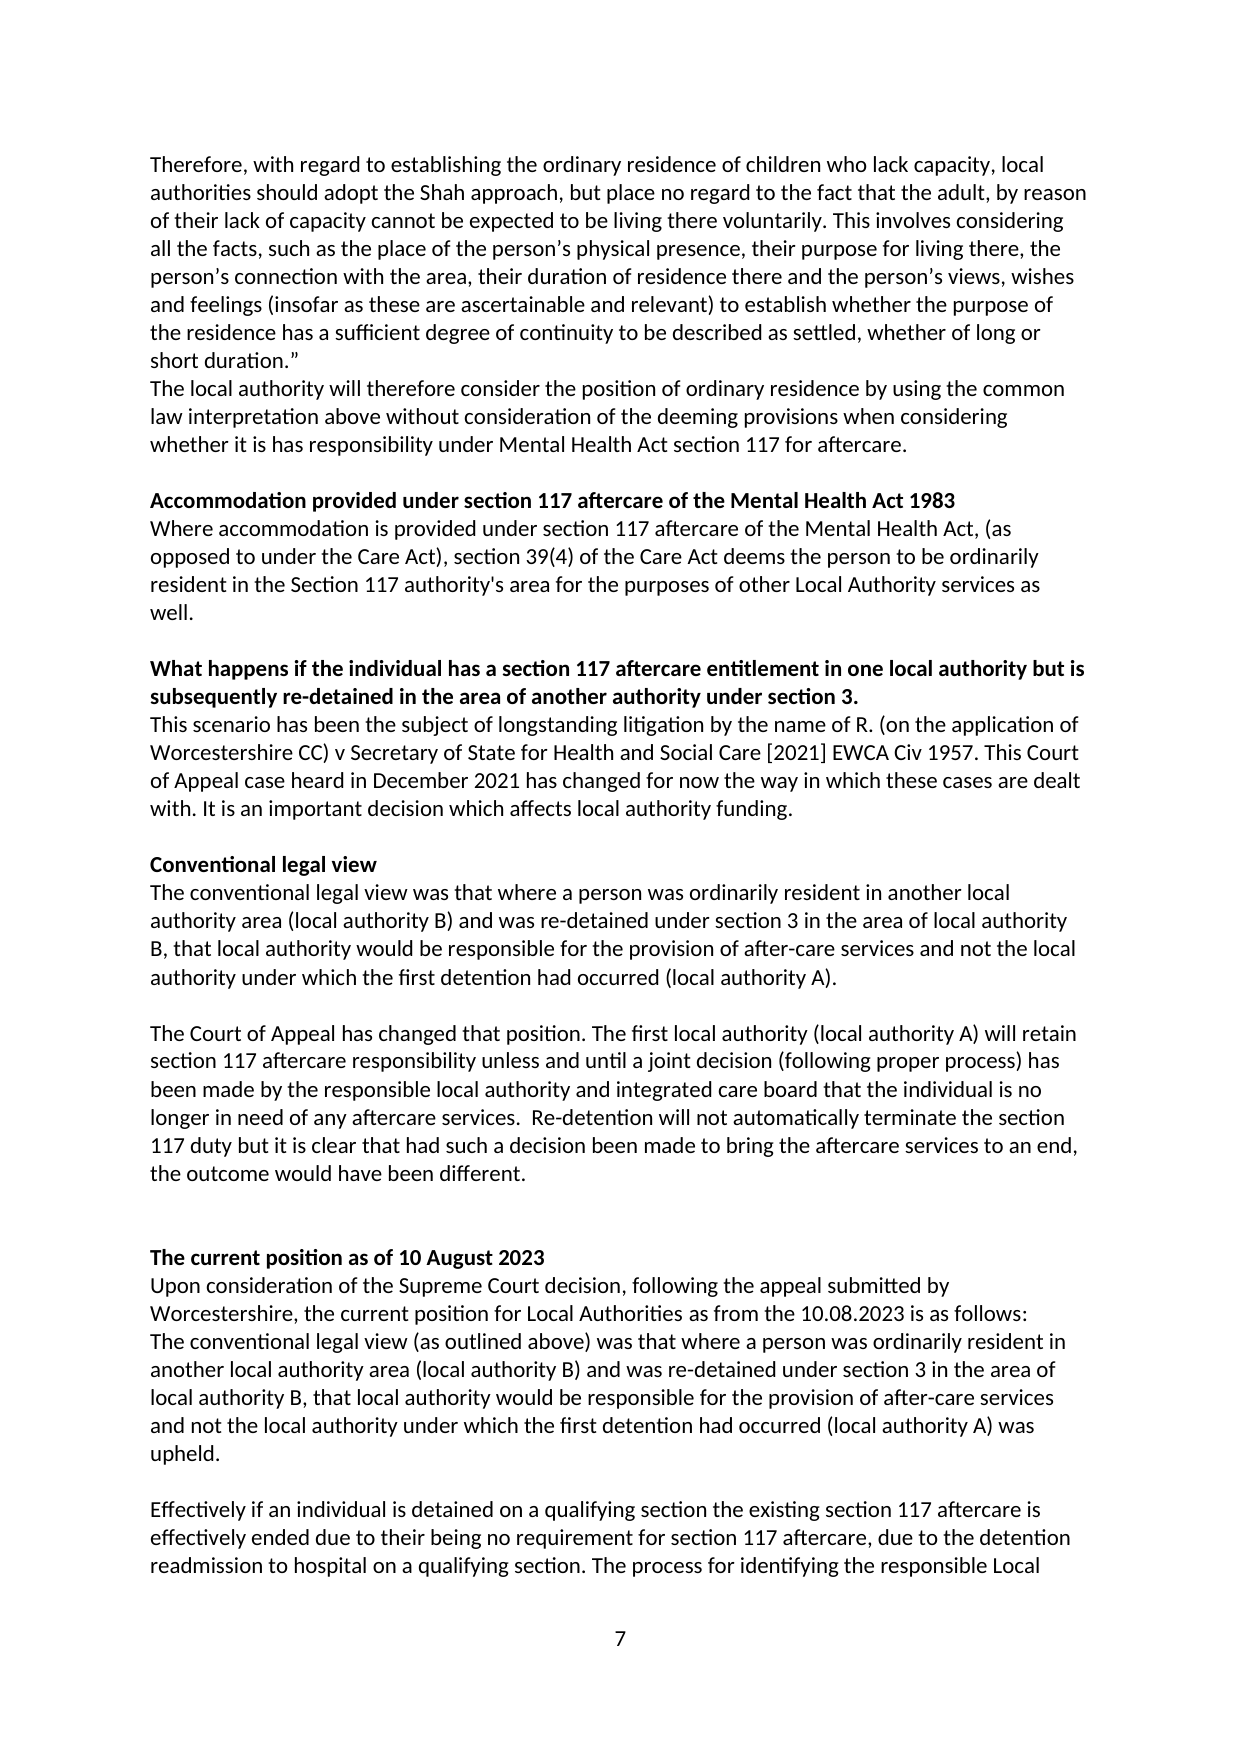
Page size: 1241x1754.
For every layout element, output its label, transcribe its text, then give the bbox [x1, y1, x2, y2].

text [150, 1495, 1090, 1579]
text Where accommodation is provided under section 117 aftercare of the Mental Health Act, (as opposed to under the Care Act), section 39(4) of the Care Act deems the person to be ordinarily resident in the Section 117 authority's area for the purposes of other Local Authority services as well. [150, 514, 1090, 626]
text This scenario has been the subject of longstanding litigation by the name of R. (on the application of Worcestershire CC) v Secretary of State for Health and Social Care [2021] EWCA Civ 1957. This Court of Appeal case heard in December 2021 has changed for now the way in which these cases are dealt with. It is an important decision which affects local authority funding. [150, 710, 1090, 822]
text The conventional legal view was that where a person was ordinarily resident in another local authority area (local authority B) and was re-detained under section 3 in the area of local authority B, that local authority would be responsible for the provision of after-care services and not the local authority under which the first detention had occurred (local authority A). [150, 878, 1090, 991]
text The current position as of 10 August 2023 [150, 1243, 1090, 1271]
text Conventional legal view [150, 851, 1090, 878]
text Therefore, with regard to establishing the ordinary residence of children who lack capacity, local authorities should adopt the Shah approach, but place no regard to the fact that the adult, by reason of their lack of capacity cannot be expected to be living there voluntarily. This involves considering all the facts, such as the place of the person’s physical presence, their purpose for living there, the person’s connection with the area, their duration of residence there and the person’s views, wishes and feelings (insofar as these are ascertainable and relevant) to establish whether the purpose of the residence has a sufficient degree of continuity to be described as settled, whether of long or short duration.” [150, 150, 1090, 374]
text Accommodation provided under section 117 aftercare of the Mental Health Act 1983 [150, 486, 1090, 514]
text Upon consideration of the Supreme Court decision, following the appeal submitted by Worcestershire, the current position for Local Authorities as from the 10.08.2023 is as follows: [150, 1271, 1090, 1327]
text What happens if the individual has a section 117 aftercare entitlement in one local authority but is subsequently re-detained in the area of another authority under section 3. [150, 654, 1090, 710]
text The conventional legal view (as outlined above) was that where a person was ordinarily resident in another local authority area (local authority B) and was re-detained under section 3 in the area of local authority B, that local authority would be responsible for the provision of after-care services and not the local authority under which the first detention had occurred (local authority A) was upheld. [150, 1327, 1090, 1467]
text The local authority will therefore consider the position of ordinary residence by using the common law interpretation above without consideration of the deeming provisions when considering whether it is has responsibility under Mental Health Act section 117 for aftercare. [150, 374, 1090, 458]
text The Court of Appeal has changed that position. The first local authority (local authority A) will retain section 117 aftercare responsibility unless and until a joint decision (following proper process) has been made by the responsible local authority and integrated care board that the individual is no longer in need of any aftercare services. Re-detention will not automatically terminate the section 117 duty but it is clear that had such a decision been made to bring the aftercare services to an end, the outcome would have been different. [150, 1019, 1090, 1187]
